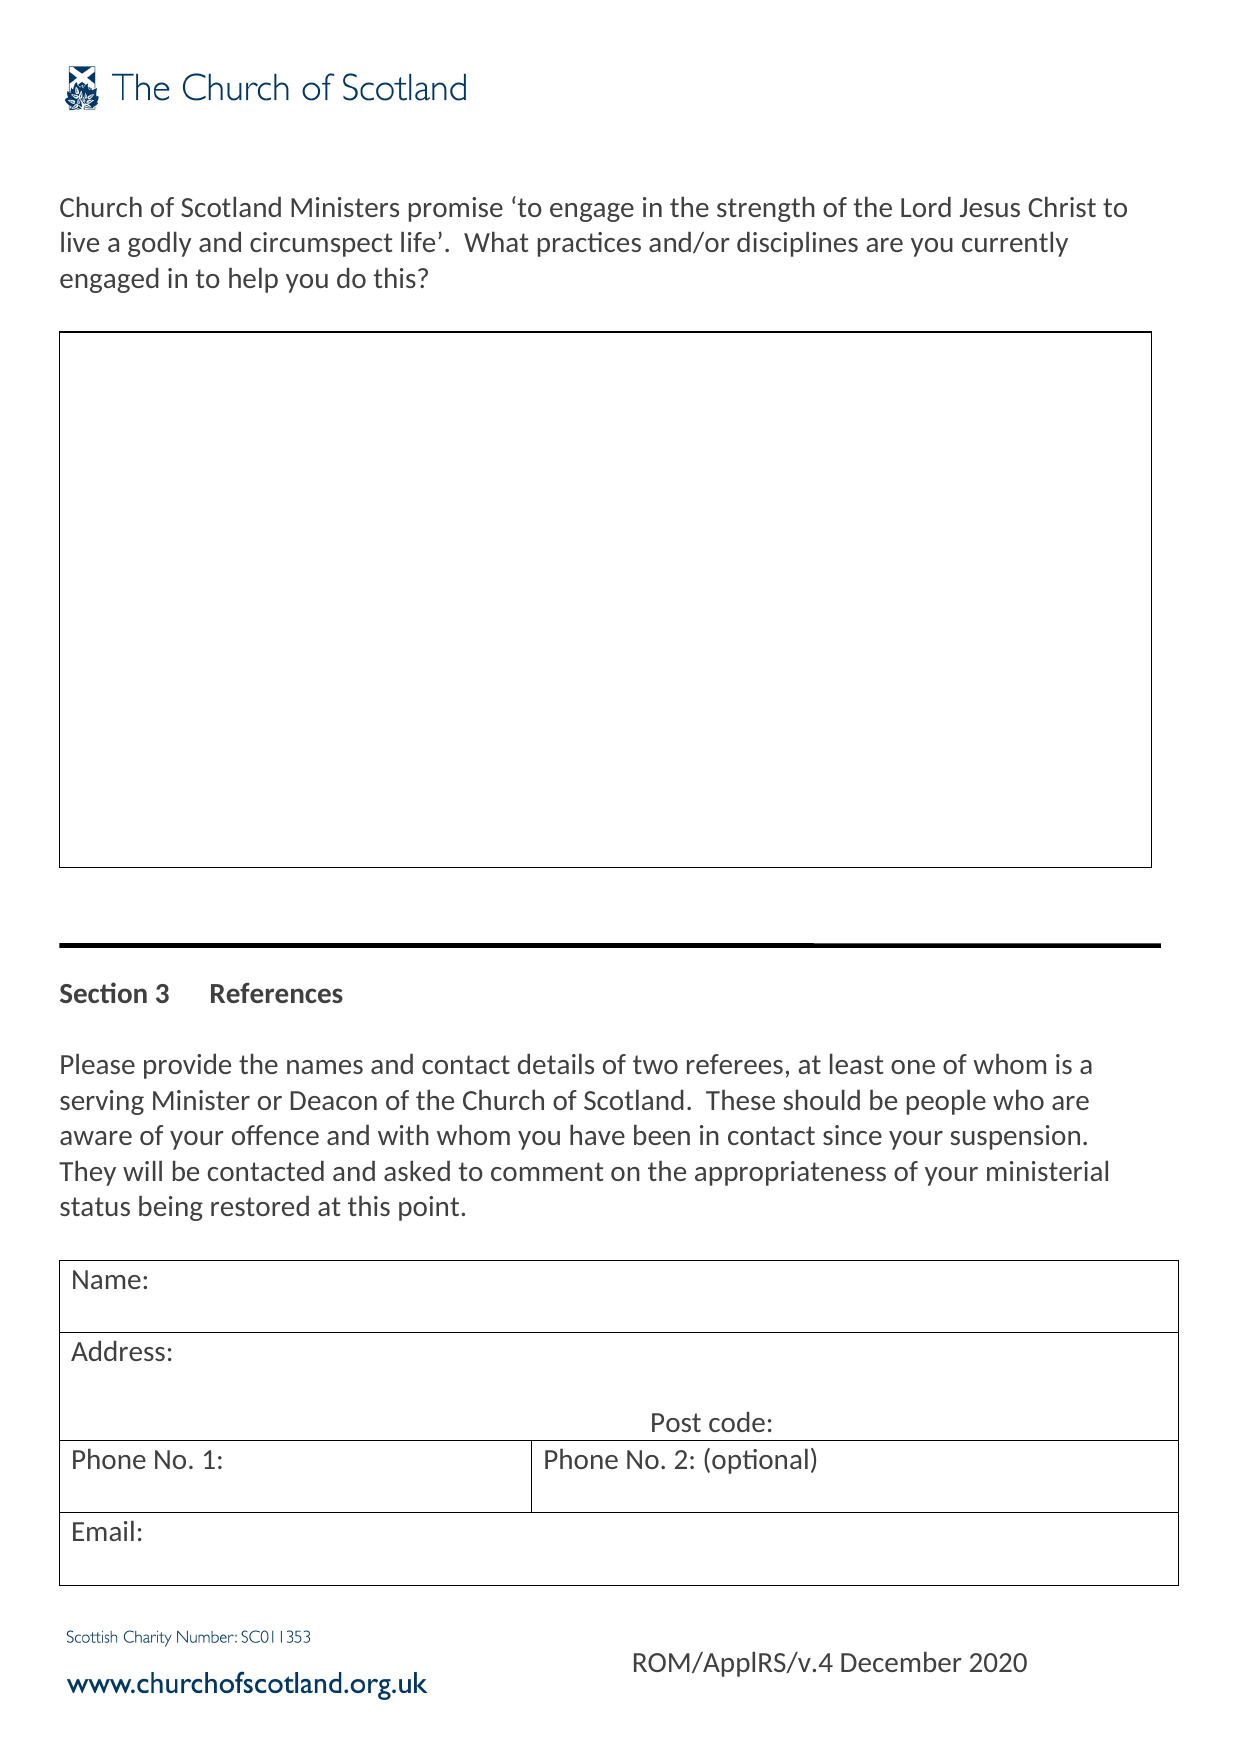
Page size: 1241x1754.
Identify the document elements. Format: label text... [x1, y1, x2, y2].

text Section 3 References [59, 975, 1152, 1010]
text Please provide the names and contact details of two referees, at least one of whom is a serving Minister or Deacon of the Church of Scotland. These should be people who are aware of your offence and with whom you have been in contact since your suspension. They will be contacted and asked to comment on the appropriateness of your ministerial status being restored at this point. [59, 1046, 1152, 1224]
table_cell Address: Post code: [60, 1333, 1178, 1440]
table_cell Email: [60, 1513, 1178, 1584]
table_header Name: [60, 1261, 1178, 1332]
table_cell Phone No. 1: [60, 1441, 531, 1512]
table_cell Phone No. 2: (optional) [532, 1441, 1178, 1512]
text Church of Scotland Ministers promise ‘to engage in the strength of the Lord Jesus Christ to live a godly and circumspect life’. What practices and/or disciplines are you currently engaged in to help you do this? [59, 189, 1152, 296]
picture [59, 1618, 435, 1712]
picture [59, 59, 471, 117]
table_header [60, 333, 1151, 867]
